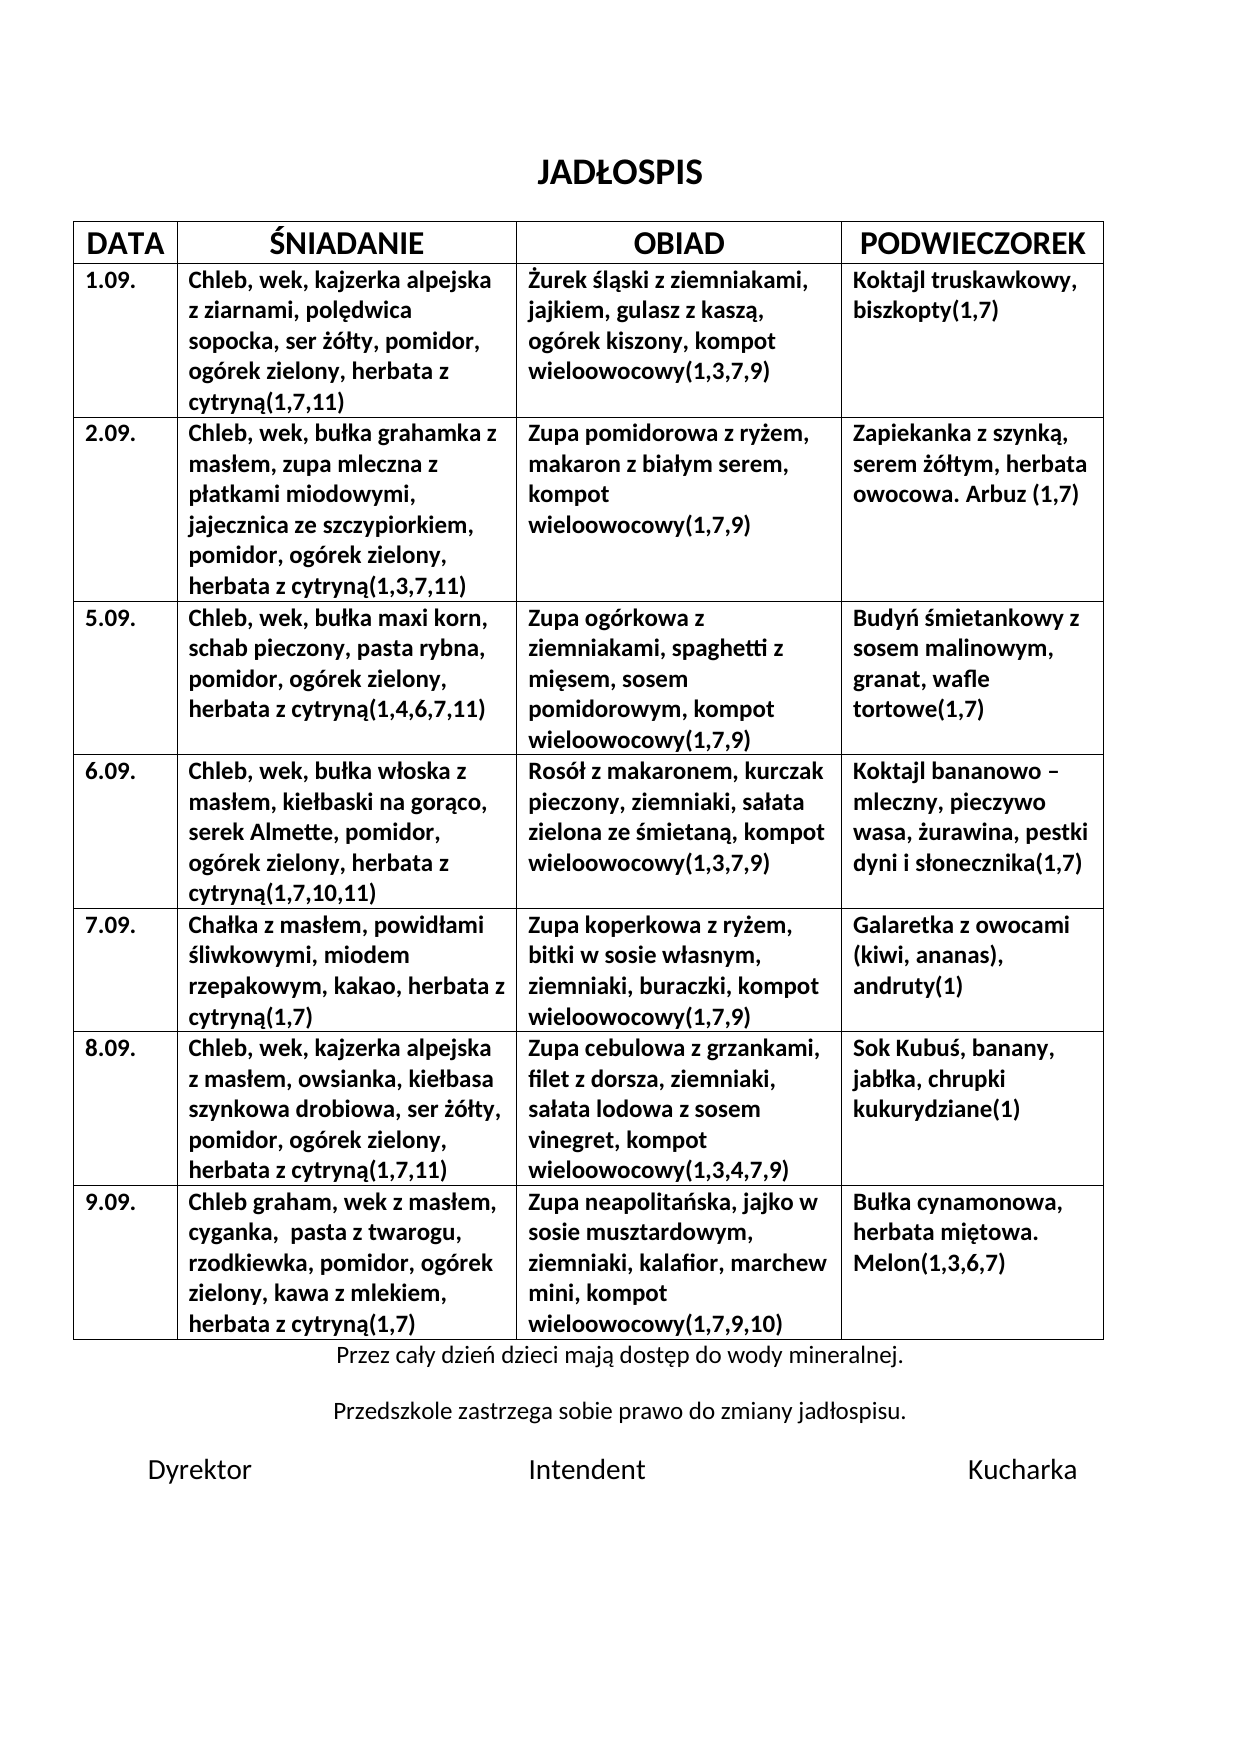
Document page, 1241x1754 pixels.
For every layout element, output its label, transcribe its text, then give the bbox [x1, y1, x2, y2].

table_cell Zupa pomidorowa z ryżem, makaron z białym serem, kompot wieloowocowy(1,7,9) [517, 418, 841, 601]
text Przedszkole zastrzega sobie prawo do zmiany jadłospisu. [148, 1395, 1093, 1426]
table_cell Zupa ogórkowa z ziemniakami, spaghetti z mięsem, sosem pomidorowym, kompot wieloowocowy(1,7,9) [517, 602, 841, 754]
table_cell 1.09. [74, 264, 177, 417]
table_cell Chałka z masłem, powidłami śliwkowymi, miodem rzepakowym, kakao, herbata z cytryną(1,7) [178, 909, 516, 1031]
table_cell Zapiekanka z szynką, serem żółtym, herbata owocowa. Arbuz (1,7) [842, 418, 1103, 601]
table_cell Budyń śmietankowy z sosem malinowym, granat, wafle tortowe(1,7) [842, 602, 1103, 754]
table_cell Chleb graham, wek z masłem, cyganka, pasta z twarogu, rzodkiewka, pomidor, ogórek zielony, kawa z mlekiem, herbata z cytryną(1,7) [178, 1186, 516, 1338]
table_cell Żurek śląski z ziemniakami, jajkiem, gulasz z kaszą, ogórek kiszony, kompot wieloowocowy(1,3,7,9) [517, 264, 841, 417]
table_cell 2.09. [74, 418, 177, 601]
table_cell Galaretka z owocami (kiwi, ananas), andruty(1) [842, 909, 1103, 1031]
table_header OBIAD [517, 222, 841, 263]
table_header DATA [74, 222, 177, 263]
table_header PODWIECZOREK [842, 222, 1103, 263]
table_cell Chleb, wek, bułka włoska z masłem, kiełbaski na gorąco, serek Almette, pomidor, ogórek zielony, herbata z cytryną(1,7,10,11) [178, 755, 516, 908]
table_cell Zupa koperkowa z ryżem, bitki w sosie własnym, ziemniaki, buraczki, kompot wieloowocowy(1,7,9) [517, 909, 841, 1031]
table_cell Chleb, wek, kajzerka alpejska z masłem, owsianka, kiełbasa szynkowa drobiowa, ser żółty, pomidor, ogórek zielony, herbata z cytryną(1,7,11) [178, 1032, 516, 1185]
table_cell Koktajl bananowo – mleczny, pieczywo wasa, żurawina, pestki dyni i słonecznika(1,7) [842, 755, 1103, 908]
table_cell Zupa neapolitańska, jajko w sosie musztardowym, ziemniaki, kalafior, marchew mini, kompot wieloowocowy(1,7,9,10) [517, 1186, 841, 1338]
table_cell 7.09. [74, 909, 177, 1031]
text JADŁOSPIS [148, 148, 1093, 193]
table_cell Rosół z makaronem, kurczak pieczony, ziemniaki, sałata zielona ze śmietaną, kompot wieloowocowy(1,3,7,9) [517, 755, 841, 908]
table_cell Koktajl truskawkowy, biszkopty(1,7) [842, 264, 1103, 417]
text Przez cały dzień dzieci mają dostęp do wody mineralnej. [148, 1340, 1093, 1370]
table_cell Chleb, wek, kajzerka alpejska z ziarnami, polędwica sopocka, ser żółty, pomidor, ogórek zielony, herbata z cytryną(1,7,11) [178, 264, 516, 417]
table_cell Zupa cebulowa z grzankami, filet z dorsza, ziemniaki, sałata lodowa z sosem vinegret, kompot wieloowocowy(1,3,4,7,9) [517, 1032, 841, 1185]
table_cell 5.09. [74, 602, 177, 754]
table_cell Bułka cynamonowa, herbata miętowa. Melon(1,3,6,7) [842, 1186, 1103, 1338]
table_cell Sok Kubuś, banany, jabłka, chrupki kukurydziane(1) [842, 1032, 1103, 1185]
text Dyrektor Intendent Kucharka [148, 1451, 1093, 1487]
table_cell 8.09. [74, 1032, 177, 1185]
table_header ŚNIADANIE [178, 222, 516, 263]
table_cell Chleb, wek, bułka grahamka z masłem, zupa mleczna z płatkami miodowymi, jajecznica ze szczypiorkiem, pomidor, ogórek zielony, herbata z cytryną(1,3,7,11) [178, 418, 516, 601]
table_cell 9.09. [74, 1186, 177, 1338]
table_cell 6.09. [74, 755, 177, 908]
table_cell Chleb, wek, bułka maxi korn, schab pieczony, pasta rybna, pomidor, ogórek zielony, herbata z cytryną(1,4,6,7,11) [178, 602, 516, 754]
